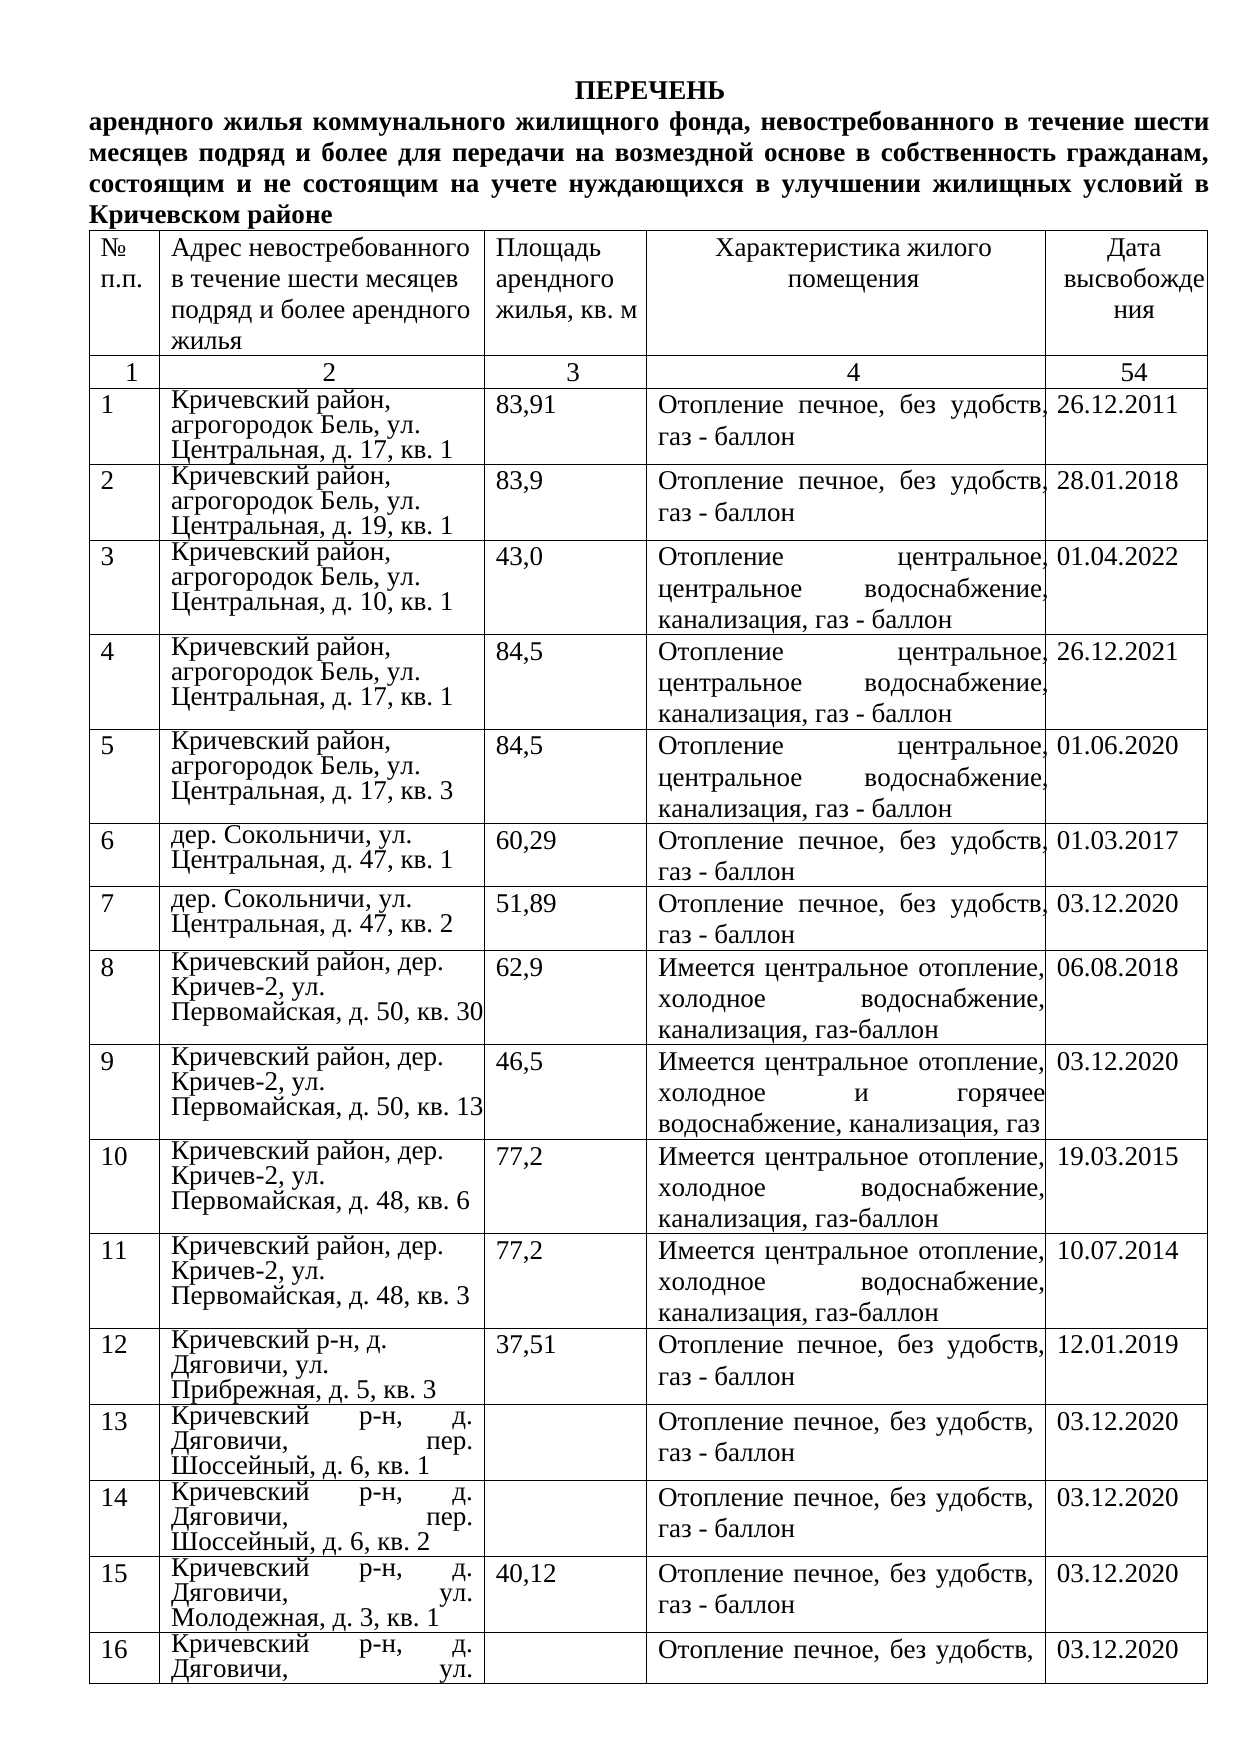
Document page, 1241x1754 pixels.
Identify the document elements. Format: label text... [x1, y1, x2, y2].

table_cell Отопление центральное, центральное водоснабжение, канализация, газ - баллон [647, 635, 1045, 728]
table_cell Отопление центральное, центральное водоснабжение, канализация, газ - баллон [647, 541, 1045, 634]
table_cell 03.12.2020 [1046, 1481, 1207, 1556]
table_cell 26.12.2021 [1046, 635, 1207, 728]
table_cell Кричевский район, дер. Кричев-2, ул. Первомайская, д. 48, кв. 3 [160, 1234, 484, 1327]
table_cell 77,2 [485, 1234, 646, 1327]
table_cell Имеется центральное отопление, холодное водоснабжение, канализация, газ-баллон [647, 951, 1045, 1044]
table_cell Кричевский р-н, д. Дяговичи, ул. Прибрежная, д. 5, кв. 3 [160, 1329, 484, 1403]
table_cell 4 [647, 356, 1045, 387]
table_cell 16 [90, 1633, 159, 1683]
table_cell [647, 1633, 1045, 1683]
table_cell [647, 1557, 1045, 1632]
table_cell 9 [90, 1045, 159, 1138]
table_header Характеристика жилого помещения [647, 231, 1045, 355]
table_cell 54 [1046, 356, 1207, 387]
table_cell [485, 1405, 646, 1479]
table_cell Кричевский район, агрогородок Бель, ул. Центральная, д. 17, кв. 1 [160, 389, 484, 463]
table_cell 37,51 [485, 1329, 646, 1403]
table_cell дер. Сокольничи, ул. Центральная, д. 47, кв. 1 [160, 824, 484, 886]
table_cell 83,9 [485, 465, 646, 539]
table_cell Кричевский район, дер. Кричев-2, ул. Первомайская, д. 48, кв. 6 [160, 1140, 484, 1233]
table_cell 12 [90, 1329, 159, 1403]
table_header Дата высвобождения [1046, 231, 1207, 355]
table_cell Имеется центральное отопление, холодное и горячее водоснабжение, канализация, газ [647, 1045, 1045, 1138]
table_cell 1 [90, 356, 159, 387]
table_cell 26.12.2011 [1046, 389, 1207, 463]
table_cell 7 [90, 887, 159, 949]
table_cell 03.12.2020 [1046, 1633, 1207, 1683]
table_header Адрес невостребованного в течение шести месяцев подряд и более арендного жилья [160, 231, 484, 355]
table_cell Кричевский р-н, д. Дяговичи, ул. Молодежная, д. 3, кв. 1 [160, 1557, 484, 1632]
table_cell 03.12.2020 [1046, 1557, 1207, 1632]
table_header Площадь арендного жилья, кв. м [485, 231, 646, 355]
table_cell Кричевский район, агрогородок Бель, ул. Центральная, д. 19, кв. 1 [160, 465, 484, 539]
table_cell 5 [90, 730, 159, 823]
table_cell Отопление печное, без удобств, газ - баллон [647, 465, 1045, 539]
table_cell 62,9 [485, 951, 646, 1044]
table_cell 10 [90, 1140, 159, 1233]
table_cell 01.04.2022 [1046, 541, 1207, 634]
table_cell Отопление печное, без удобств, газ - баллон [647, 1329, 1045, 1403]
table_cell 11 [90, 1234, 159, 1327]
table_cell 13 [90, 1405, 159, 1479]
table_cell дер. Сокольничи, ул. Центральная, д. 47, кв. 2 [160, 887, 484, 949]
table_cell 51,89 [485, 887, 646, 949]
table_cell 84,5 [485, 635, 646, 728]
table_cell 03.12.2020 [1046, 1405, 1207, 1479]
table_cell Кричевский район, дер. Кричев-2, ул. Первомайская, д. 50, кв. 30 [160, 951, 484, 1044]
table_cell Отопление печное, без удобств, газ - баллон [647, 1405, 1045, 1479]
table_cell 43,0 [485, 541, 646, 634]
table_cell 14 [90, 1481, 159, 1556]
table_cell 84,5 [485, 730, 646, 823]
table_cell 2 [160, 356, 484, 387]
table_cell Отопление центральное, центральное водоснабжение, канализация, газ - баллон [647, 730, 1045, 823]
table_cell Кричевский р-н, д. Дяговичи, пер. Шоссейный, д. 6, кв. 1 [160, 1405, 484, 1479]
table_cell Имеется центральное отопление, холодное водоснабжение, канализация, газ-баллон [647, 1140, 1045, 1233]
table_cell 03.12.2020 [1046, 887, 1207, 949]
table_cell 03.12.2020 [1046, 1045, 1207, 1138]
table_cell 01.06.2020 [1046, 730, 1207, 823]
table_cell 46,5 [485, 1045, 646, 1138]
table_cell Отопление печное, без удобств, газ - баллон [647, 389, 1045, 463]
table_cell Кричевский р-н, д. Дяговичи, пер. Шоссейный, д. 6, кв. 2 [160, 1481, 484, 1556]
table_cell 60,29 [485, 824, 646, 886]
table_cell [485, 1481, 646, 1556]
table_cell Отопление печное, без удобств, газ - баллон [647, 824, 1045, 886]
table_cell Отопление печное, без удобств, газ - баллон [647, 887, 1045, 949]
table_cell 8 [90, 951, 159, 1044]
table_cell Кричевский район, агрогородок Бель, ул. Центральная, д. 17, кв. 1 [160, 635, 484, 728]
table_cell 12.01.2019 [1046, 1329, 1207, 1403]
table_cell 4 [90, 635, 159, 728]
table_cell 06.08.2018 [1046, 951, 1207, 1044]
table_cell Кричевский район, агрогородок Бель, ул. Центральная, д. 17, кв. 3 [160, 730, 484, 823]
table_cell 83,91 [485, 389, 646, 463]
table_cell 10.07.2014 [1046, 1234, 1207, 1327]
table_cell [160, 1633, 484, 1683]
table_cell 19.03.2015 [1046, 1140, 1207, 1233]
table_cell 28.01.2018 [1046, 465, 1207, 539]
table_cell [485, 1633, 646, 1683]
table_cell 15 [90, 1557, 159, 1632]
table_cell Имеется центральное отопление, холодное водоснабжение, канализация, газ-баллон [647, 1234, 1045, 1327]
table_header № п.п. [90, 231, 159, 355]
table_cell 01.03.2017 [1046, 824, 1207, 886]
text ПЕРЕЧЕНЬ [89, 74, 1211, 105]
table_cell Кричевский район, агрогородок Бель, ул. Центральная, д. 10, кв. 1 [160, 541, 484, 634]
table_cell 2 [90, 465, 159, 539]
table_cell Кричевский район, дер. Кричев-2, ул. Первомайская, д. 50, кв. 13 [160, 1045, 484, 1138]
table_cell 77,2 [485, 1140, 646, 1233]
table_cell 3 [90, 541, 159, 634]
table_cell 40,12 [485, 1557, 646, 1632]
table_cell 6 [90, 824, 159, 886]
text арендного жилья коммунального жилищного фонда, невостребованного в течение шести месяцев подряд и более для передачи на возмездной основе в собственность гражданам, состоящим и не состоящим на учете нуждающихся в улучшении жилищных условий в Кричевском районе [89, 105, 1211, 229]
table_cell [647, 1481, 1045, 1556]
table_cell 3 [485, 356, 646, 387]
table_cell 1 [90, 389, 159, 463]
